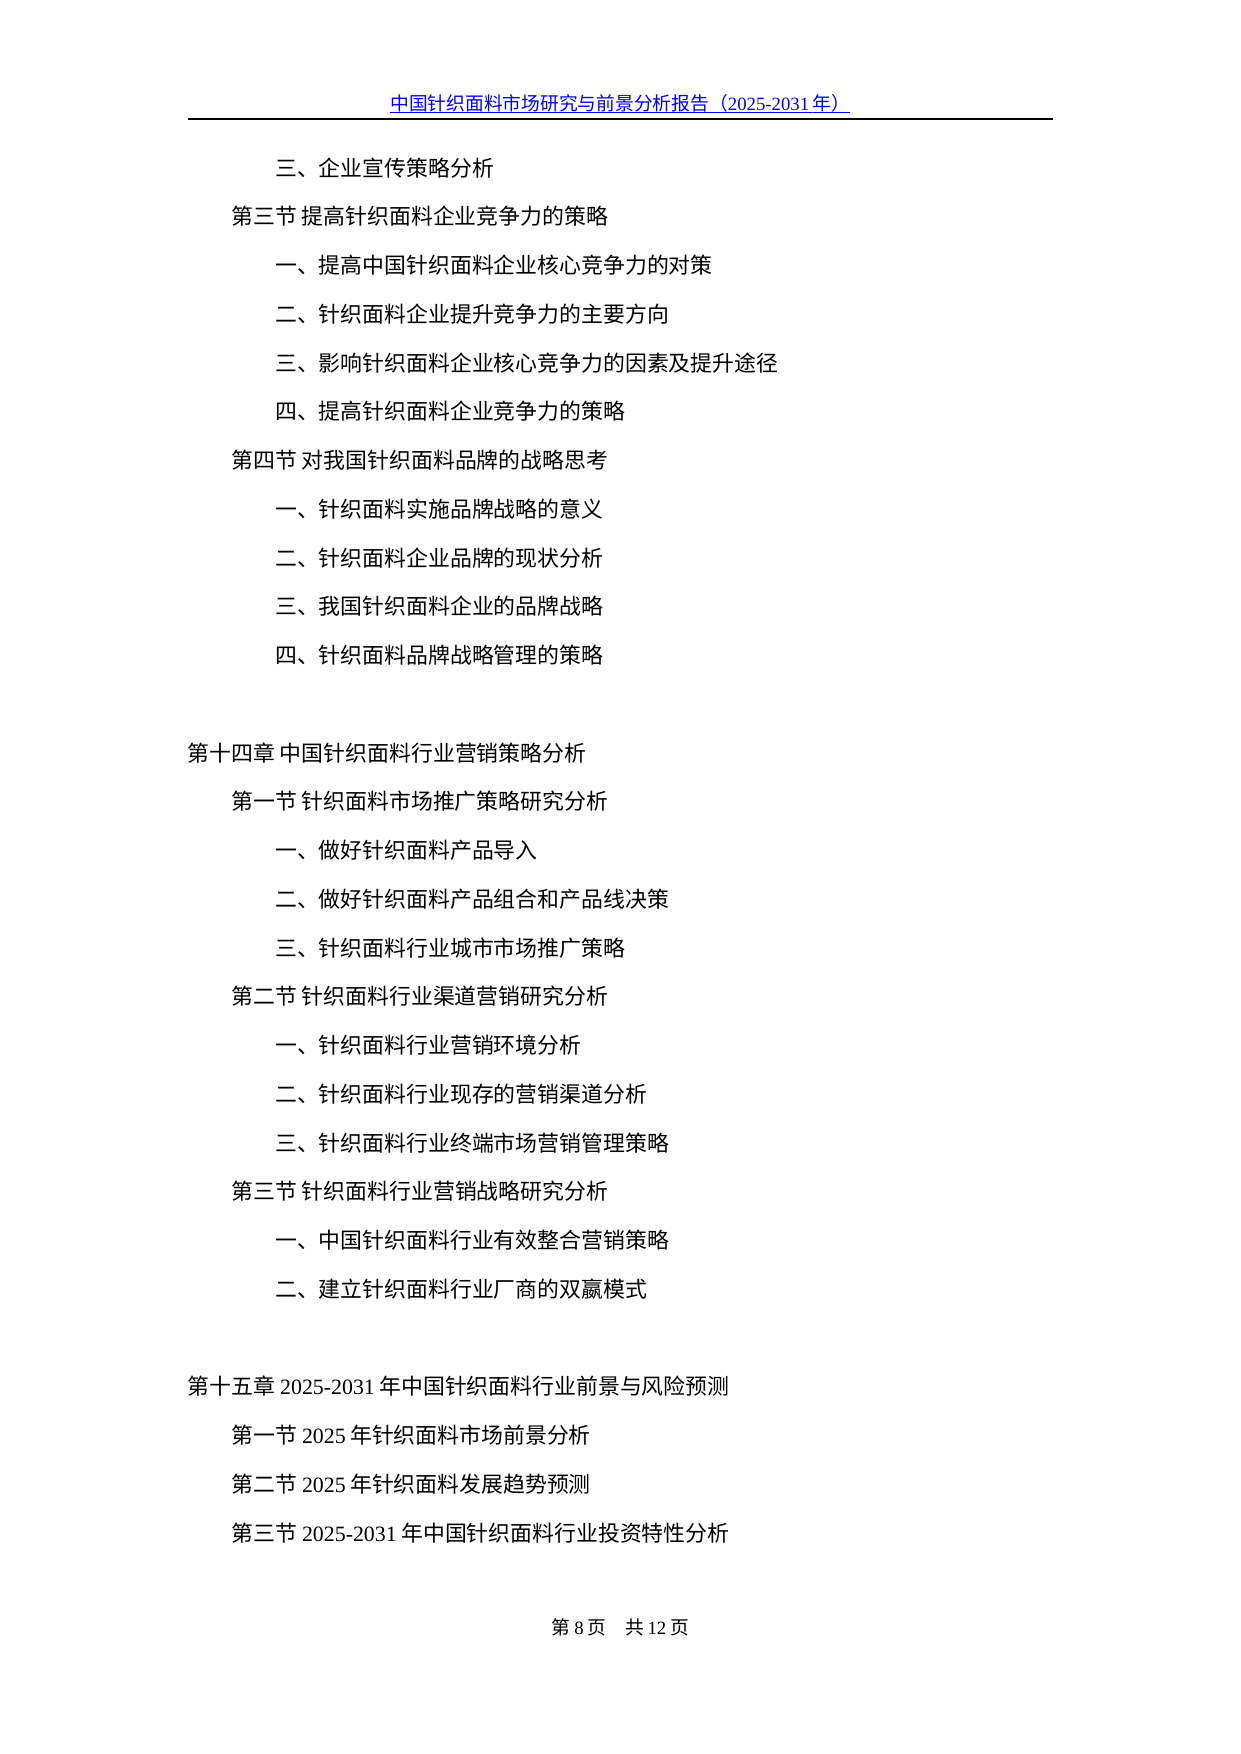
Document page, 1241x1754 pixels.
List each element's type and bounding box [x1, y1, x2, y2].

text [187, 150, 1053, 1548]
